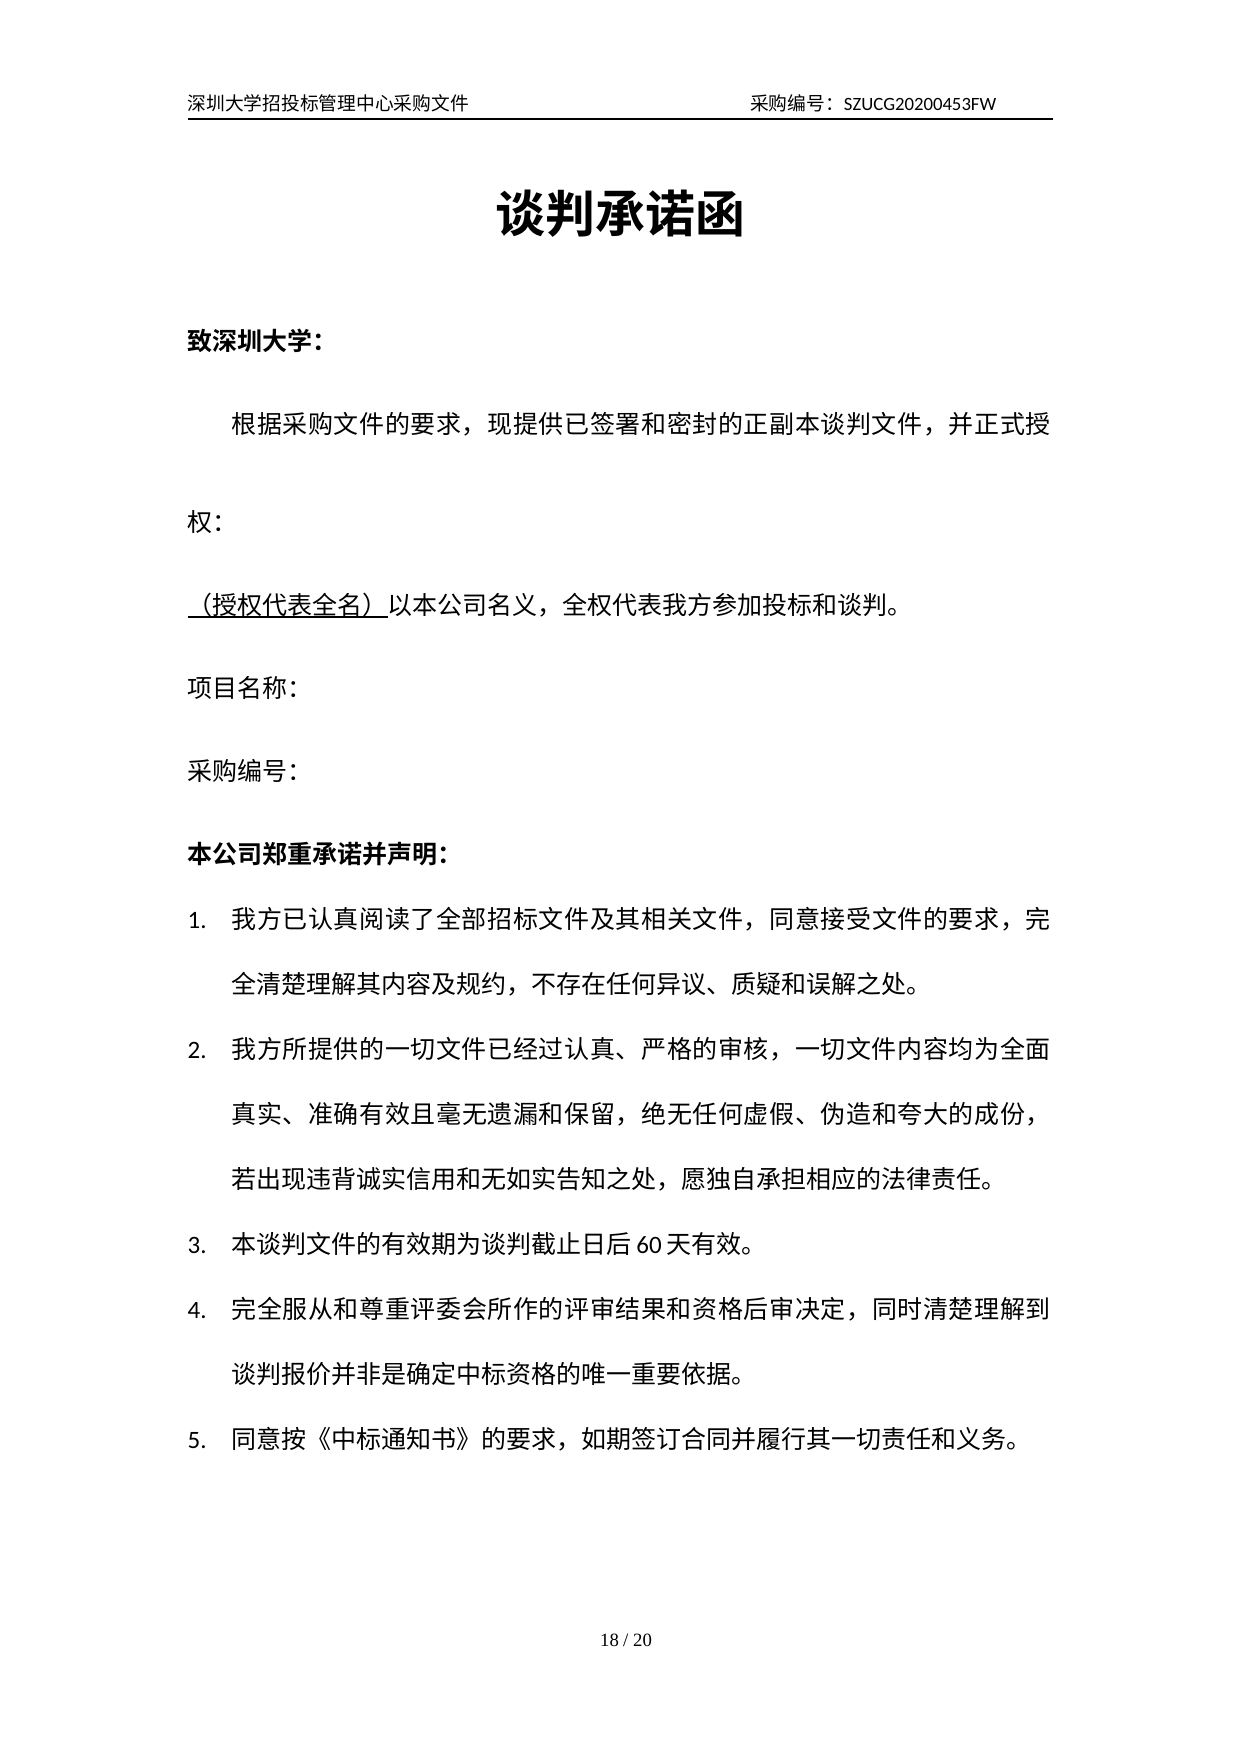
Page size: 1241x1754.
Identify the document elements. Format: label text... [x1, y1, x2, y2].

text 致深圳大学： [187, 307, 1053, 372]
list 完全服从和尊重评委会所作的评审结果和资格后审决定，同时清楚理解到谈判报价并非是确定中标资格的唯一重要依据。 [187, 1275, 1053, 1405]
list 我方已认真阅读了全部招标文件及其相关文件，同意接受文件的要求，完全清楚理解其内容及规约，不存在任何异议、质疑和误解之处。 [187, 885, 1053, 1015]
list 我方所提供的一切文件已经过认真、严格的审核，一切文件内容均为全面真实、准确有效且毫无遗漏和保留，绝无任何虚假、伪造和夸大的成份，若出现违背诚实信用和无如实告知之处，愿独自承担相应的法律责任。 [187, 1015, 1053, 1210]
text 项目名称： [187, 654, 1053, 719]
text （授权代表全名）以本公司名义，全权代表我方参加投标和谈判。 [187, 571, 1053, 636]
text 谈判承诺函 [187, 162, 1053, 259]
text 采购编号： [187, 737, 1053, 802]
text 本公司郑重承诺并声明： [187, 820, 1053, 885]
text 根据采购文件的要求，现提供已签署和密封的正副本谈判文件，并正式授权： [187, 390, 1053, 553]
list 本谈判文件的有效期为谈判截止日后60天有效。 [187, 1210, 1053, 1275]
list 同意按《中标通知书》的要求，如期签订合同并履行其一切责任和义务。 [187, 1405, 1053, 1470]
